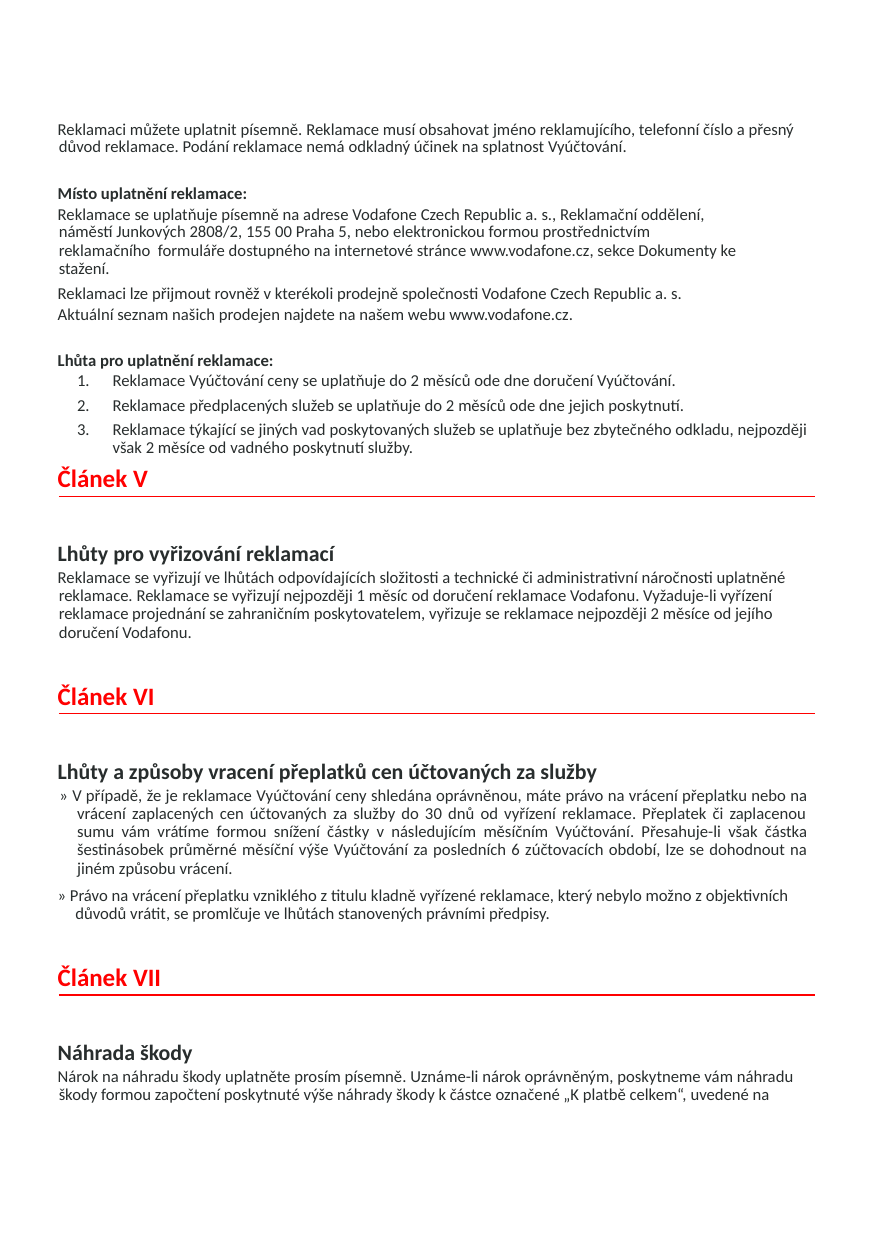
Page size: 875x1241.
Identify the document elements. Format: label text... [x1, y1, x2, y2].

text Lhůta pro uplatnění reklamace: [57, 350, 812, 370]
text Reklamace se vyřizují ve lhůtách odpovídajících složitosti a technické či administrativní náročnosti uplatněné reklamace. Reklamace se vyřizují nejpozději 1 měsíc od doručení reklamace Vodafonu. Vyžaduje-li vyřízení reklamace projednání se zahraničním poskytovatelem, vyřizuje se reklamace nejpozději 2 měsíce od jejího doručení Vodafonu. [57, 569, 812, 642]
text » Právo na vrácení přeplatku vzniklého z titulu kladně vyřízené reklamace, který nebylo možno z objektivních důvodů vrátit, se promlčuje ve lhůtách stanovených právními předpisy. [57, 887, 812, 923]
subtitle Článek V [57, 463, 812, 494]
subtitle Článek VI [57, 681, 812, 712]
list Reklamace předplacených služeb se uplatňuje do 2 měsíců ode dne jejich poskytnutí. [77, 397, 812, 415]
list Reklamace Vyúčtování ceny se uplatňuje do 2 měsíců ode dne doručení Vyúčtování. [77, 372, 812, 391]
text Reklamaci lze přijmout rovněž v kterékoli prodejně společnosti Vodafone Czech Republic a. s. [57, 285, 812, 303]
text Reklamace se uplatňuje písemně na adrese Vodafone Czech Republic a. s., Reklamační oddělení, náměstí Junkových 2808/2, 155 00 Praha 5, nebo elektronickou formou prostřednictvím reklamačního formuláře dostupného na internetové stránce www.vodafone.cz, sekce Dokumenty ke stažení. [57, 206, 738, 279]
subtitle Článek VII [57, 962, 812, 993]
subtitle Lhůty a způsoby vracení přeplatků cen účtovaných za služby [57, 758, 812, 784]
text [57, 1068, 812, 1104]
list Reklamace týkající se jiných vad poskytovaných služeb se uplatňuje bez zbytečného odkladu, nejpozději však 2 měsíce od vadného poskytnutí služby. [77, 421, 812, 457]
text » V případě, že je reklamace Vyúčtování ceny shledána oprávněnou, máte právo na vrácení přeplatku nebo na vrácení zaplacených cen účtovaných za služby do 30 dnů od vyřízení reklamace. Přeplatek či zaplacenou sumu vám vrátíme formou snížení částky v následujícím měsíčním Vyúčtování. Přesahuje-li však částka šestinásobek průměrné měsíční výše Vyúčtování za posledních 6 zúčtovacích období, lze se dohodnout na jiném způsobu vrácení. [59, 787, 807, 878]
subtitle Náhrada škody [57, 1039, 812, 1066]
text Aktuální seznam našich prodejen najdete na našem webu www.vodafone.cz. [57, 306, 812, 324]
subtitle Lhůty pro vyřizování reklamací [57, 540, 812, 567]
text Reklamaci můžete uplatnit písemně. Reklamace musí obsahovat jméno reklamujícího, telefonní číslo a přesný důvod reklamace. Podání reklamace nemá odkladný účinek na splatnost Vyúčtování. [57, 121, 812, 157]
text Místo uplatnění reklamace: [57, 183, 812, 203]
